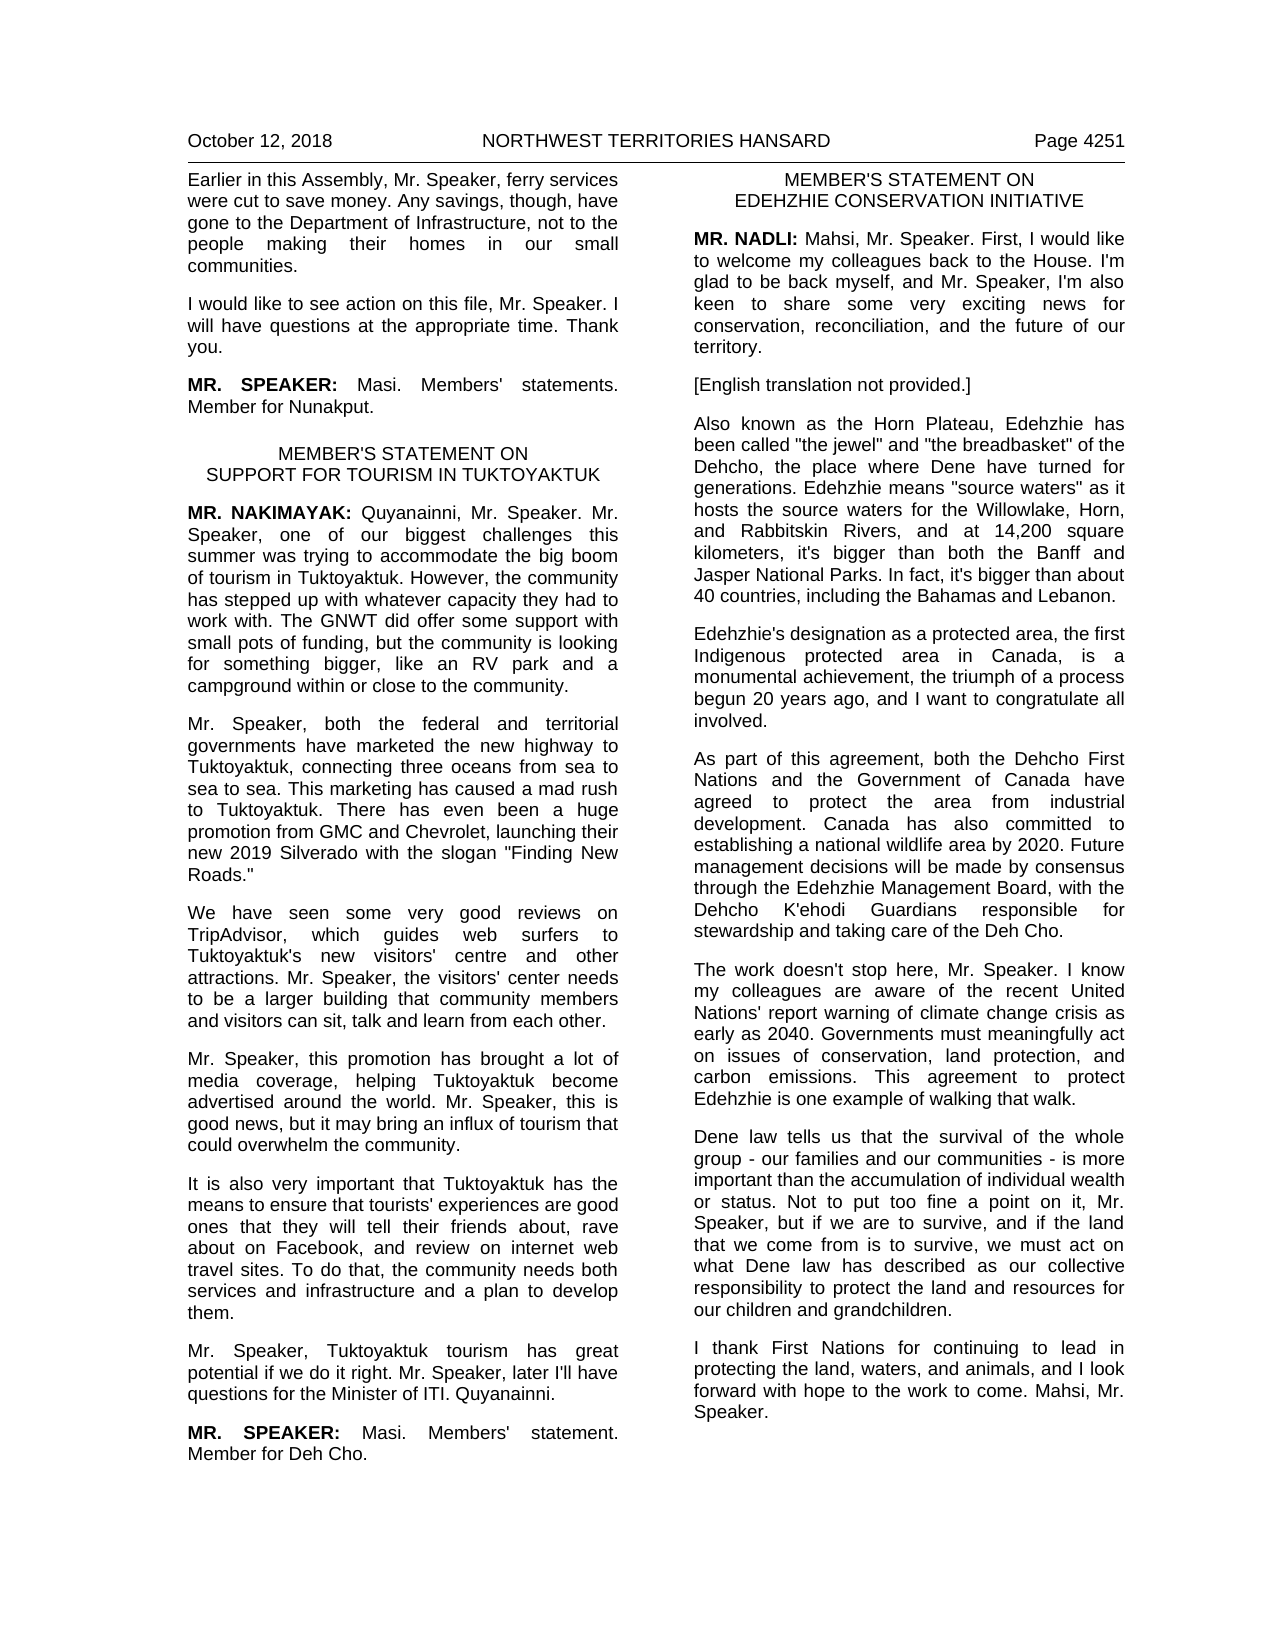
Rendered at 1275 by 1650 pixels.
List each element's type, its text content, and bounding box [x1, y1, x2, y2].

text MR. NAKIMAYAK: Quyanainni, Mr. Speaker. Mr. Speaker, one of our biggest challenges this summer was trying to accommodate the big boom of tourism in Tuktoyaktuk. However, the community has stepped up with whatever capacity they had to work with. The GNWT did offer some support with small pots of funding, but the community is looking for something bigger, like an RV park and a campground within or close to the community. [187, 502, 619, 696]
text MR. SPEAKER: Masi. Members' statement. Member for Deh Cho. [187, 1421, 619, 1464]
text The work doesn't stop here, Mr. Speaker. I know my colleagues are aware of the recent United Nations' report warning of climate change crisis as early as 2040. Governments must meaningfully act on issues of conservation, land protection, and carbon emissions. This agreement to protect Edehzhie is one example of walking that walk. [694, 958, 1125, 1109]
text I would like to see action on this file, Mr. Speaker. I will have questions at the appropriate time. Thank you. [187, 293, 619, 357]
text Dene law tells us that the survival of the whole group - our families and our communities - is more important than the accumulation of individual wealth or status. Not to put too fine a point on it, Mr. Speaker, but if we are to survive, and if the land that we come from is to survive, we must act on what Dene law has described as our collective responsibility to protect the land and resources for our children and grandchildren. [694, 1126, 1125, 1320]
text I thank First Nations for continuing to lead in protecting the land, waters, and animals, and I look forward with hope to the work to come. Mahsi, Mr. Speaker. [694, 1337, 1125, 1423]
subtitle Member's Statement on Support for Tourism in Tuktoyaktuk [187, 442, 619, 485]
text MR. NADLI: Mahsi, Mr. Speaker. First, I would like to welcome my colleagues back to the House. I'm glad to be back myself, and Mr. Speaker, I'm also keen to share some very exciting news for conservation, reconciliation, and the future of our territory. [694, 228, 1125, 357]
text [English translation not provided.] [694, 374, 1125, 396]
text Mr. Speaker, both the federal and territorial governments have marketed the new highway to Tuktoyaktuk, connecting three oceans from sea to sea to sea. This marketing has caused a mad rush to Tuktoyaktuk. There has even been a huge promotion from GMC and Chevrolet, launching their new 2019 Silverado with the slogan "Finding New Roads." [187, 713, 619, 885]
text Edehzhie's designation as a protected area, the first Indigenous protected area in Canada, is a monumental achievement, the triumph of a process begun 20 years ago, and I want to congratulate all involved. [694, 623, 1125, 731]
text Mr. Speaker, Tuktoyaktuk tourism has great potential if we do it right. Mr. Speaker, later I'll have questions for the Minister of ITI. Quyanainni. [187, 1340, 619, 1405]
text Also known as the Horn Plateau, Edehzhie has been called "the jewel" and "the breadbasket" of the Dehcho, the place where Dene have turned for generations. Edehzhie means "source waters" as it hosts the source waters for the Willowlake, Horn, and Rabbitskin Rivers, and at 14,200 square kilometers, it's bigger than both the Banff and Jasper National Parks. In fact, it's bigger than about 40 countries, including the Bahamas and Lebanon. [694, 412, 1125, 606]
text Earlier in this Assembly, Mr. Speaker, ferry services were cut to save money. Any savings, though, have gone to the Department of Infrastructure, not to the people making their homes in our small communities. [187, 168, 619, 276]
text Mr. Speaker, this promotion has brought a lot of media coverage, helping Tuktoyaktuk become advertised around the world. Mr. Speaker, this is good news, but it may bring an influx of tourism that could overwhelm the community. [187, 1048, 619, 1156]
text We have seen some very good reviews on TripAdvisor, which guides web surfers to Tuktoyaktuk's new visitors' centre and other attractions. Mr. Speaker, the visitors' center needs to be a larger building that community members and visitors can sit, talk and learn from each other. [187, 902, 619, 1031]
text As part of this agreement, both the Dehcho First Nations and the Government of Canada have agreed to protect the area from industrial development. Canada has also committed to establishing a national wildlife area by 2020. Future management decisions will be made by consensus through the Edehzhie Management Board, with the Dehcho K'ehodi Guardians responsible for stewardship and taking care of the Deh Cho. [694, 748, 1125, 942]
text MR. SPEAKER: Masi. Members' statements. Member for Nunakput. [187, 374, 619, 417]
subtitle Member's Statement on Edehzhie Conservation Initiative [694, 168, 1125, 211]
text It is also very important that Tuktoyaktuk has the means to ensure that tourists' experiences are good ones that they will tell their friends about, rave about on Facebook, and review on internet web travel sites. To do that, the community needs both services and infrastructure and a plan to develop them. [187, 1172, 619, 1323]
